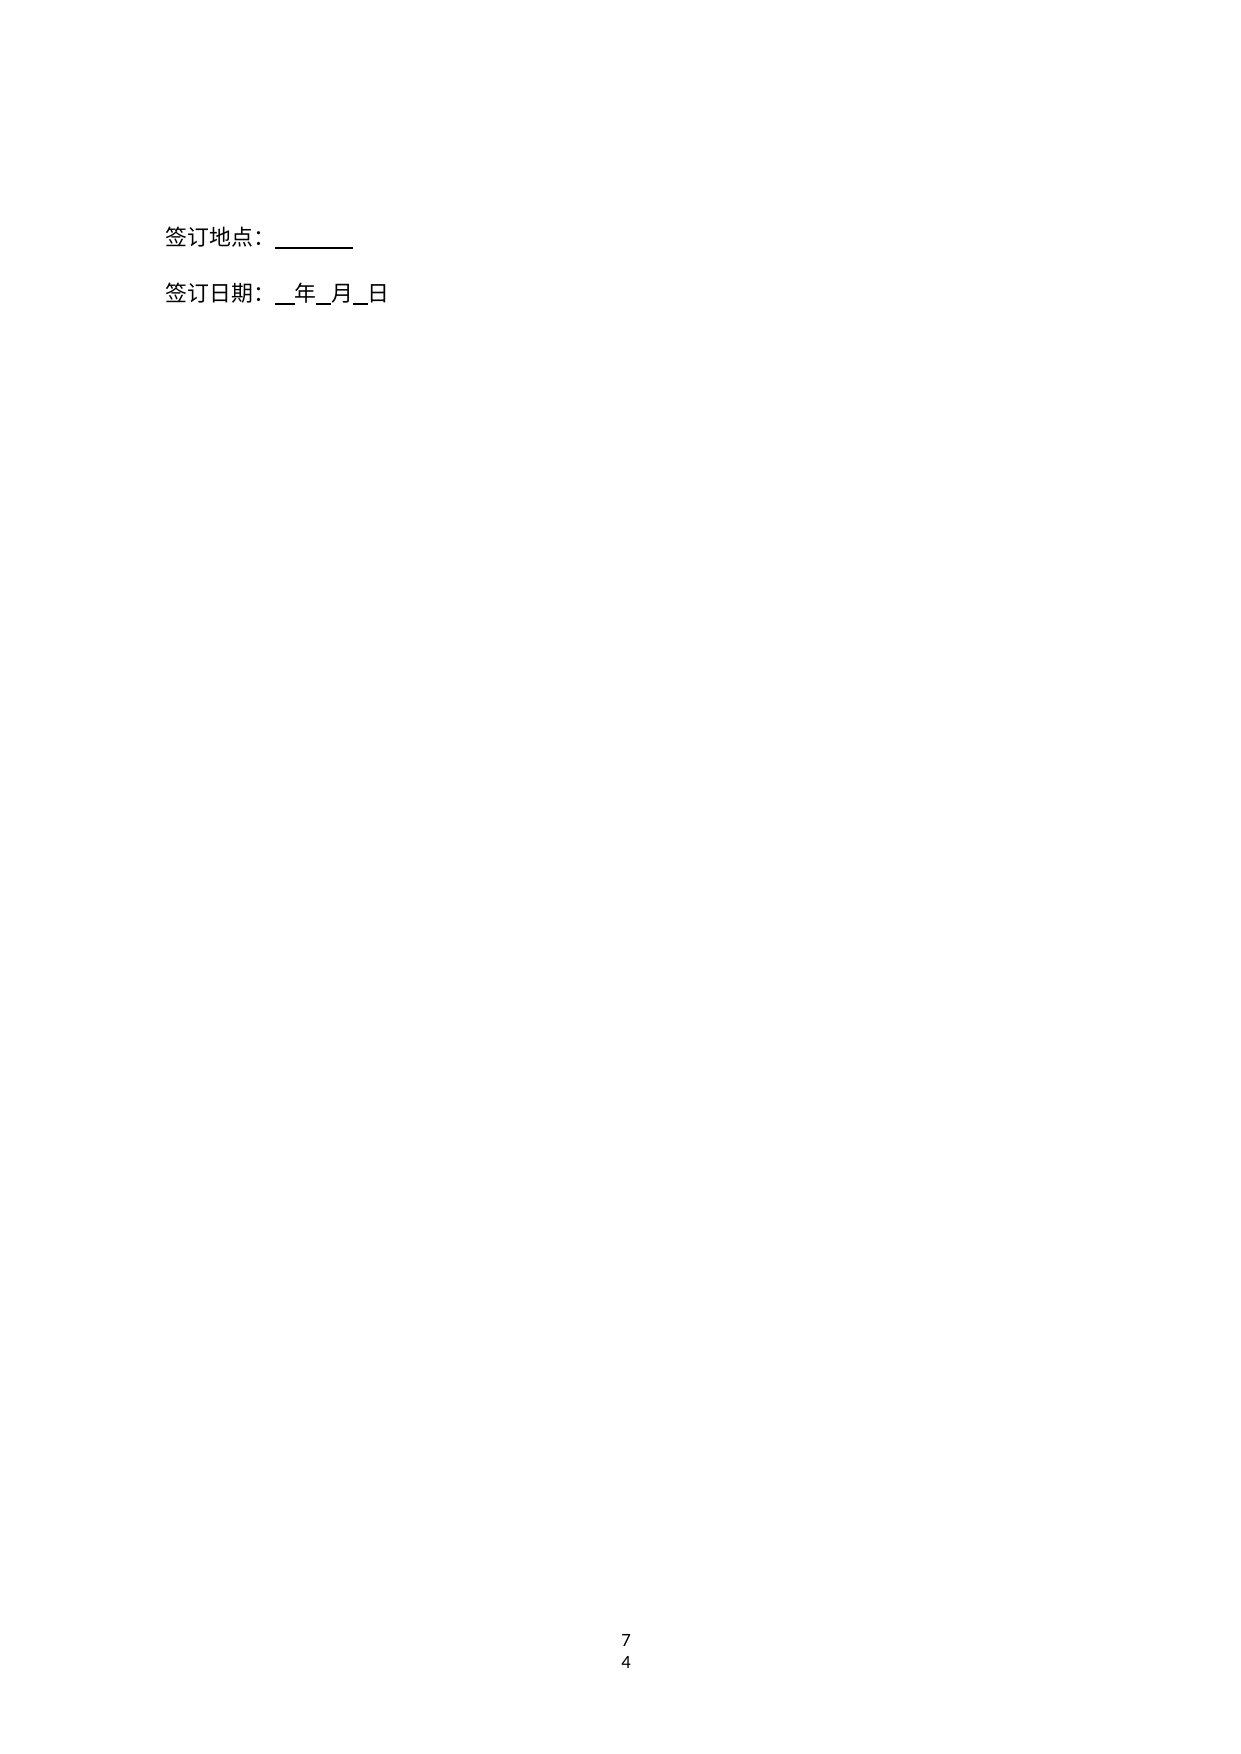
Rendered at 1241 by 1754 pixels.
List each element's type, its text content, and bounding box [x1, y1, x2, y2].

text 签订地点： [165, 219, 1087, 252]
text 签订日期： 年 月 日 [165, 276, 1087, 308]
